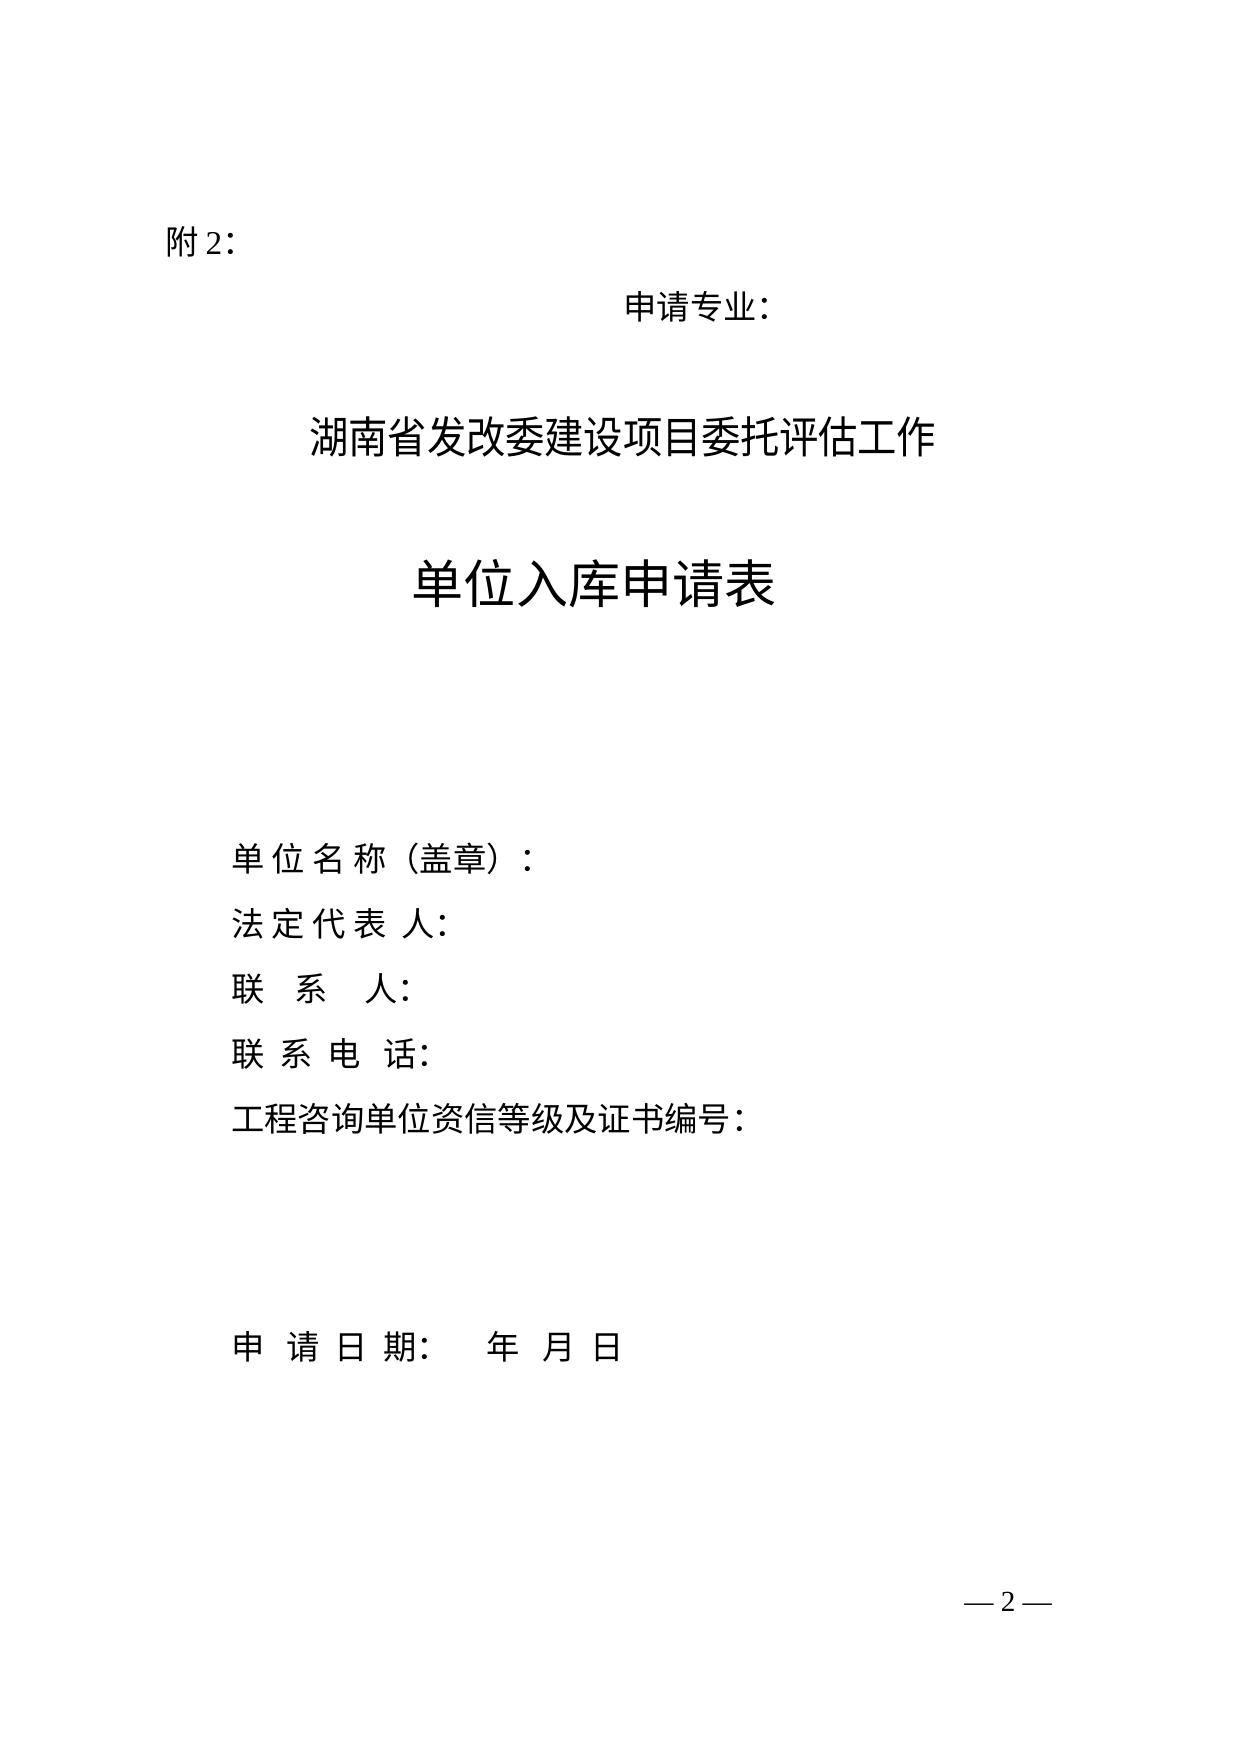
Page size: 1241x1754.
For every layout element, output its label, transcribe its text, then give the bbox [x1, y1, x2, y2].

text 湖南省发改委建设项目委托评估工作 [165, 402, 1081, 467]
text 申请专业： [165, 272, 1081, 337]
text 单 位 名 称（盖章）： [165, 825, 1081, 890]
text 联 系 人： [165, 955, 1081, 1020]
text 工程咨询单位资信等级及证书编号： [165, 1085, 1081, 1150]
text 法 定 代 表 人： [165, 890, 1081, 955]
text 单位入库申请表 [165, 532, 1022, 630]
text 附2： [165, 207, 1022, 272]
text 联 系 电 话： [165, 1020, 1081, 1085]
text 申 请 日 期： 年 月 日 [165, 1312, 1081, 1377]
